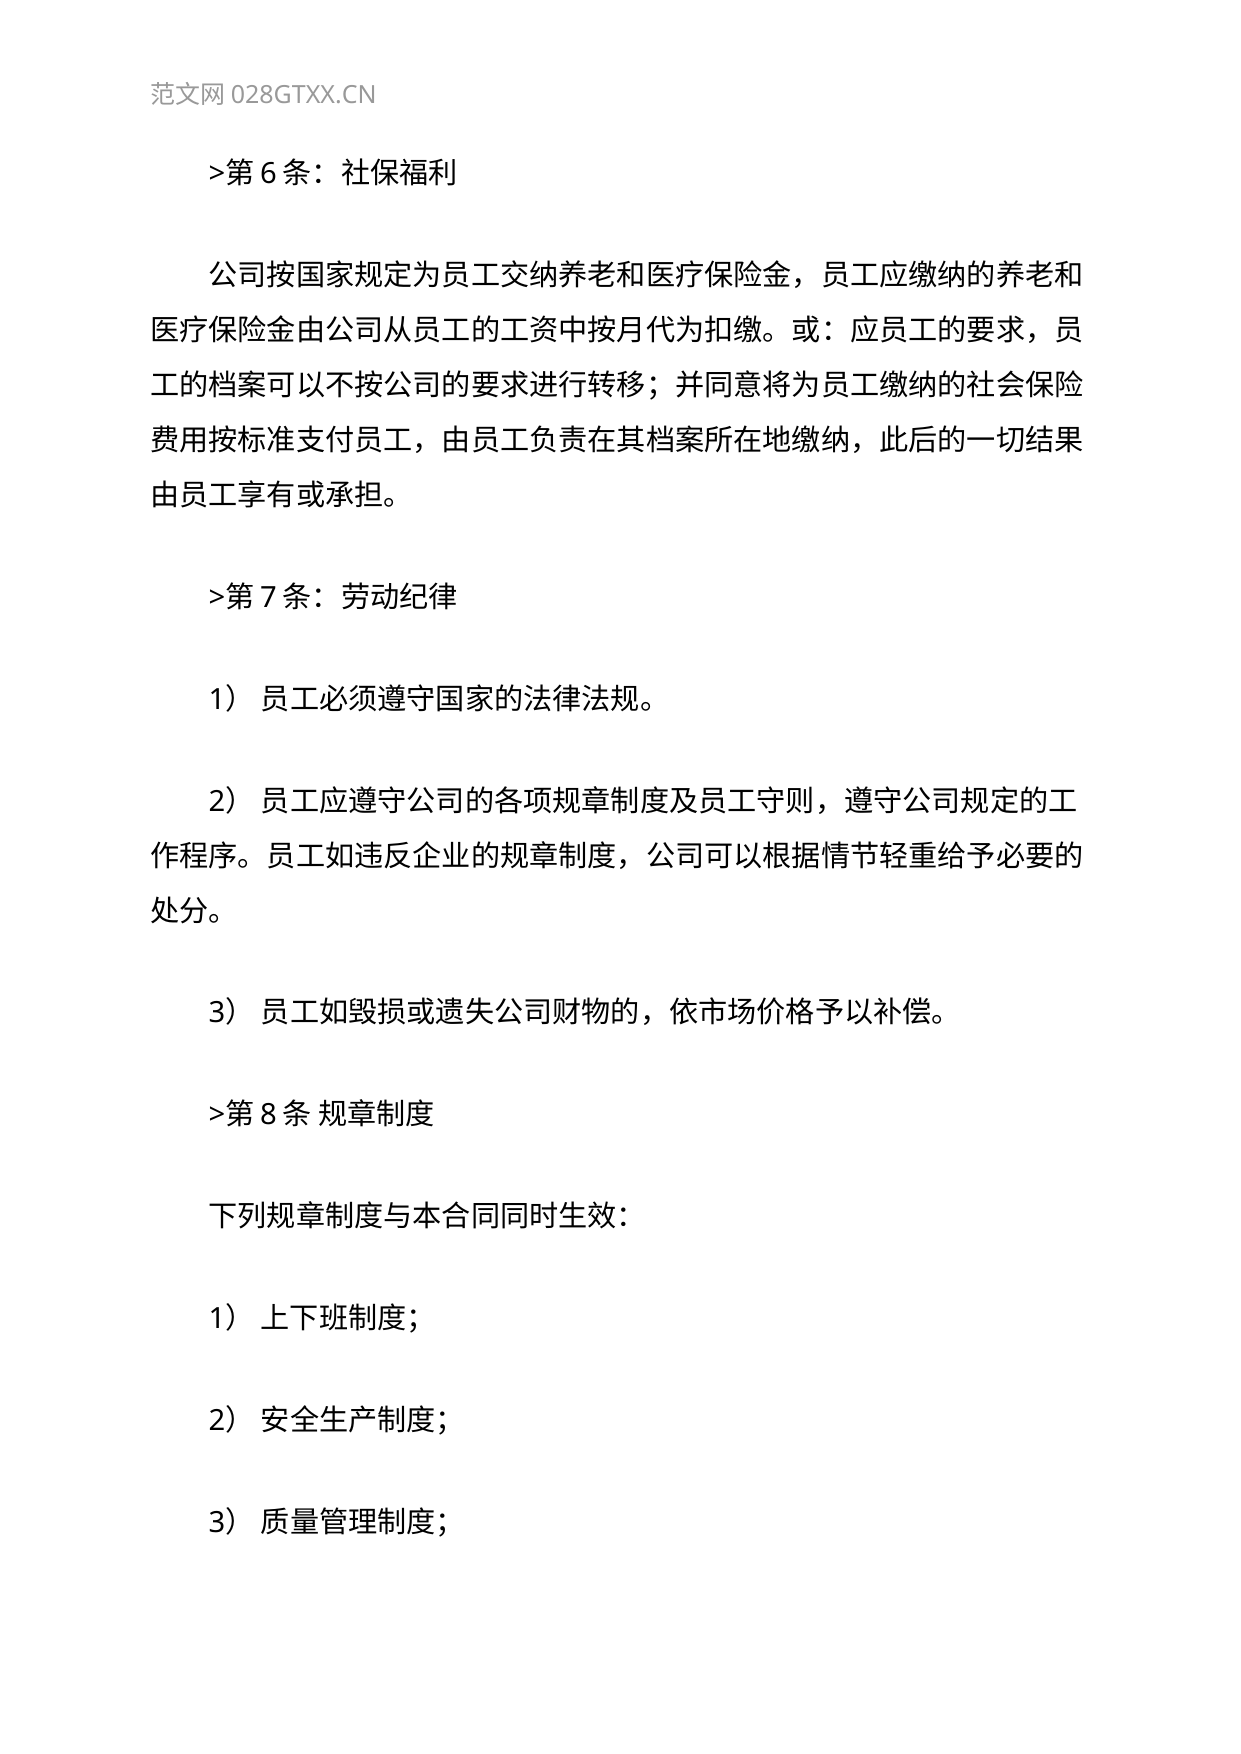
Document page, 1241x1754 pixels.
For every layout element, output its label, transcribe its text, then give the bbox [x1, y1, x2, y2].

text 1） 员工必须遵守国家的法律法规。 [150, 675, 1090, 718]
text 1） 上下班制度； [150, 1295, 1090, 1337]
text >第8条 规章制度 [150, 1091, 1090, 1133]
text 下列规章制度与本合同同时生效： [150, 1193, 1090, 1235]
text 3） 质量管理制度； [150, 1499, 1090, 1541]
text 2） 员工应遵守公司的各项规章制度及员工守则，遵守公司规定的工作程序。员工如违反企业的规章制度，公司可以根据情节轻重给予必要的处分。 [150, 777, 1090, 929]
text >第7条：劳动纪律 [150, 573, 1090, 616]
text >第6条：社保福利 [150, 150, 1090, 192]
text 3） 员工如毁损或遗失公司财物的，依市场价格予以补偿。 [150, 989, 1090, 1031]
text 2） 安全生产制度； [150, 1397, 1090, 1439]
text 公司按国家规定为员工交纳养老和医疗保险金，员工应缴纳的养老和医疗保险金由公司从员工的工资中按月代为扣缴。或：应员工的要求，员工的档案可以不按公司的要求进行转移；并同意将为员工缴纳的社会保险费用按标准支付员工，由员工负责在其档案所在地缴纳，此后的一切结果由员工享有或承担。 [150, 252, 1090, 514]
